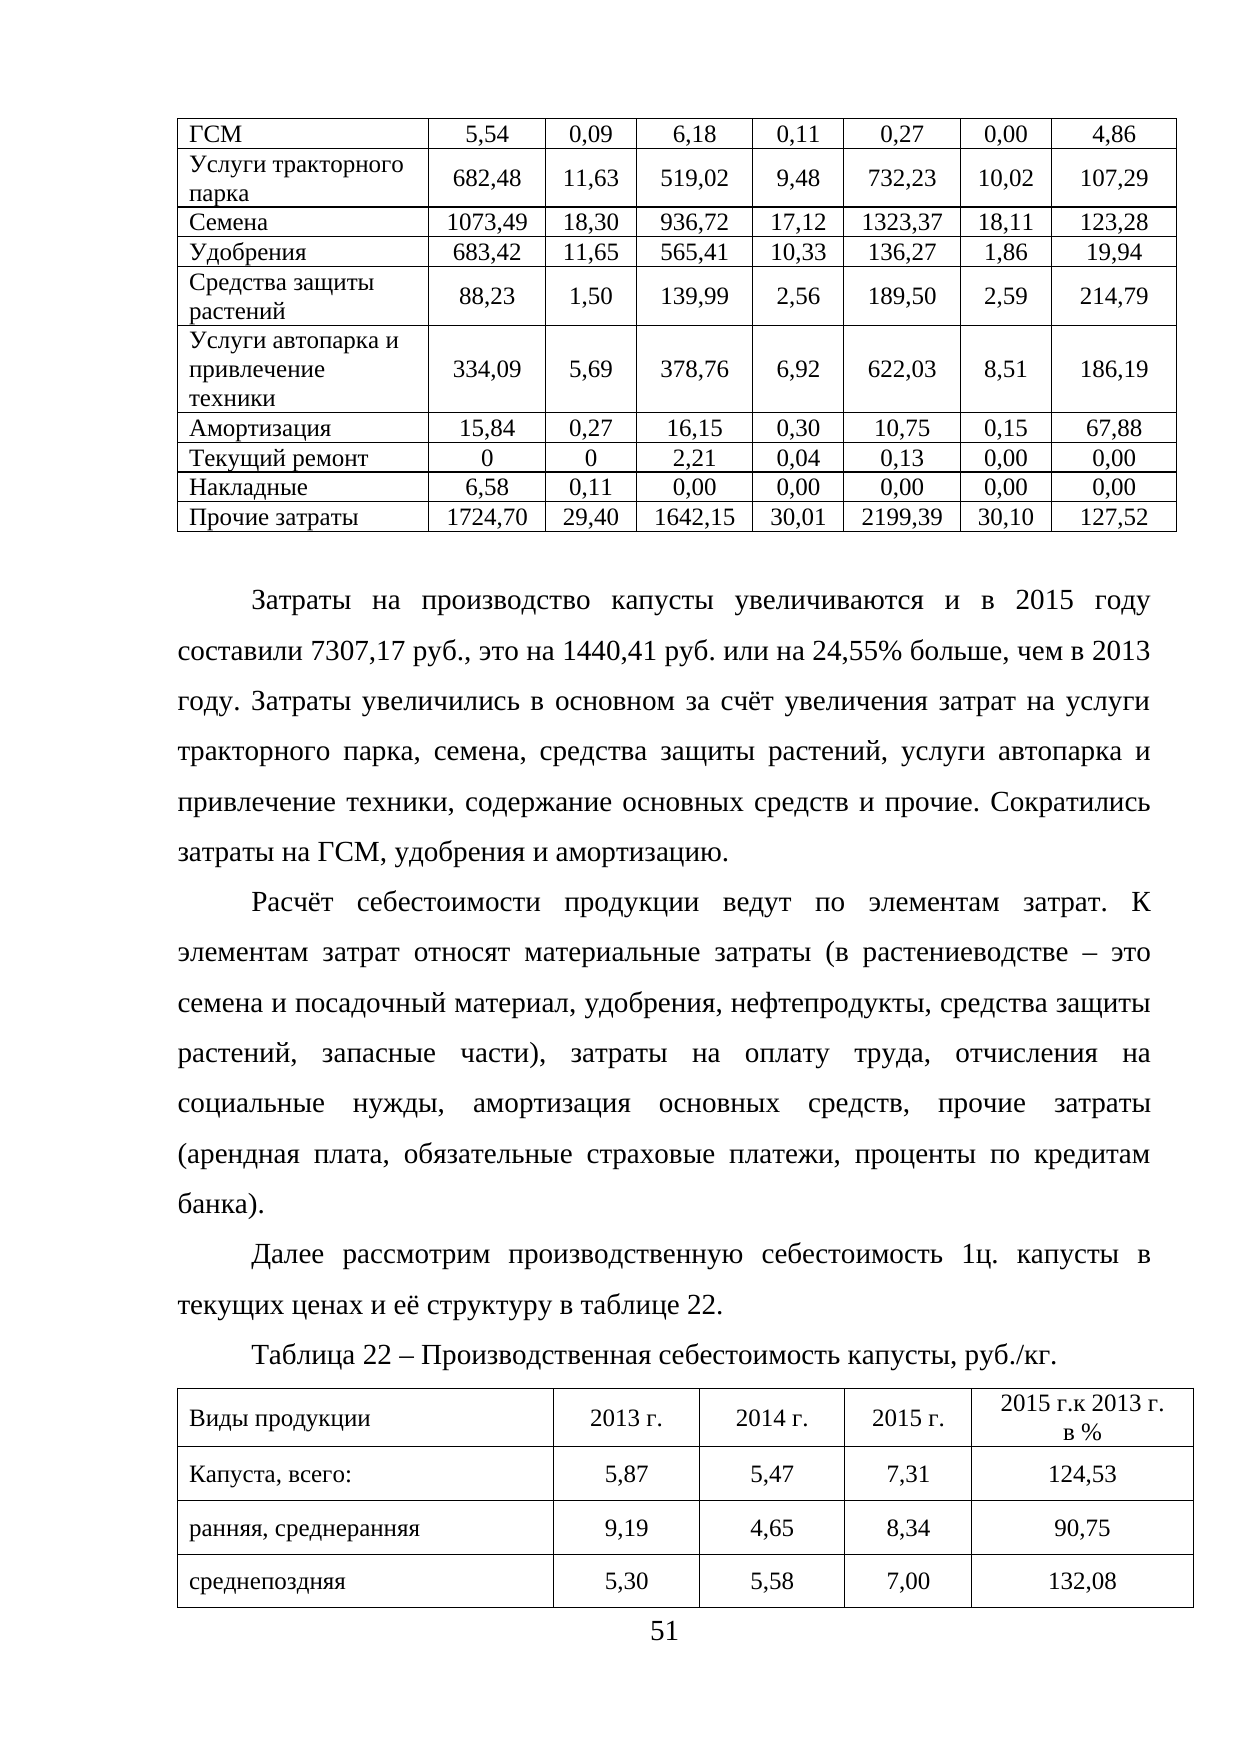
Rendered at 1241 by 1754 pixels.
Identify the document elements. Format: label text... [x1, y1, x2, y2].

table_cell 19,94 [1052, 237, 1176, 266]
table_header 2015 г. [845, 1389, 971, 1446]
table_cell ГСМ [178, 119, 428, 148]
table_cell 378,76 [637, 326, 752, 412]
table_cell 18,30 [546, 208, 636, 236]
table_cell 30,10 [961, 502, 1051, 531]
table_cell 9,19 [554, 1501, 699, 1553]
table_cell 132,08 [972, 1555, 1193, 1607]
table_cell 139,99 [637, 267, 752, 324]
table_cell 2,56 [753, 267, 843, 324]
table_cell 11,65 [546, 237, 636, 266]
table_cell Услуги автопарка и привлечение техники [178, 326, 428, 412]
table_cell 127,52 [1052, 502, 1176, 531]
table_cell 10,75 [844, 413, 960, 442]
table_cell Удобрения [178, 237, 428, 266]
table_cell 936,72 [637, 208, 752, 236]
table_cell 0,00 [961, 443, 1051, 471]
table_cell 6,58 [429, 473, 545, 501]
table_cell 1,86 [961, 237, 1051, 266]
table_cell 5,58 [700, 1555, 844, 1607]
table_cell 0,00 [961, 119, 1051, 148]
table_cell 136,27 [844, 237, 960, 266]
table_cell 622,03 [844, 326, 960, 412]
table_cell ранняя, среднеранняя [178, 1501, 553, 1553]
table_cell 5,69 [546, 326, 636, 412]
table_cell 565,41 [637, 237, 752, 266]
table_cell Прочие затраты [178, 502, 428, 531]
table_cell 5,54 [429, 119, 545, 148]
table_cell 4,65 [700, 1501, 844, 1553]
table_cell 0 [429, 443, 545, 471]
table_cell 732,23 [844, 149, 960, 206]
table_header Виды продукции [178, 1389, 553, 1446]
table_cell 18,11 [961, 208, 1051, 236]
table_cell 7,31 [845, 1447, 971, 1500]
table_cell 1,50 [546, 267, 636, 324]
subtitle Таблица 22 – Производственная себестоимость капусты, руб./кг. [177, 1337, 1152, 1371]
table_cell Семена [178, 208, 428, 236]
table_cell 124,53 [972, 1447, 1193, 1500]
table_cell Услуги тракторного парка [178, 149, 428, 206]
table_cell Средства защиты растений [178, 267, 428, 324]
table_cell 682,48 [429, 149, 545, 206]
table_header 2013 г. [554, 1389, 699, 1446]
text Затраты на производство капусты увеличиваются и в 2015 году составили 7307,17 руб., это на 1440,41 руб. или на 24,55% больше, чем в 2013 году. Затраты увеличились в основном за счёт увеличения затрат на услуги тракторного парка, семена, средства защиты растений, услуги автопарка и привлечение техники, содержание основных средств и прочие. Сократились затраты на ГСМ, удобрения и амортизацию. [177, 582, 1152, 867]
table_cell 9,48 [753, 149, 843, 206]
table_cell 8,34 [845, 1501, 971, 1553]
table_cell 0,09 [546, 119, 636, 148]
table_cell 334,09 [429, 326, 545, 412]
table_header 2014 г. [700, 1389, 844, 1446]
table_cell 107,29 [1052, 149, 1176, 206]
table_cell 189,50 [844, 267, 960, 324]
table_cell 0,27 [844, 119, 960, 148]
table_cell 123,28 [1052, 208, 1176, 236]
text Расчёт себестоимости продукции ведут по элементам затрат. К элементам затрат относят материальные затраты (в растениеводстве – это семена и посадочный материал, удобрения, нефтепродукты, средства защиты растений, запасные части), затраты на оплату труда, отчисления на социальные нужды, амортизация основных средств, прочие затраты (арендная плата, обязательные страховые платежи, проценты по кредитам банка). [177, 884, 1152, 1220]
table_cell 0,00 [753, 473, 843, 501]
table_cell 6,18 [637, 119, 752, 148]
table_cell 1642,15 [637, 502, 752, 531]
table_cell 67,88 [1052, 413, 1176, 442]
table_cell 17,12 [753, 208, 843, 236]
table_cell 10,33 [753, 237, 843, 266]
table_cell 683,42 [429, 237, 545, 266]
table_cell 0,00 [1052, 473, 1176, 501]
table_cell Накладные [178, 473, 428, 501]
text Далее рассмотрим производственную себестоимость 1ц. капусты в текущих ценах и её структуру в таблице 22. [177, 1236, 1152, 1320]
table_cell 6,92 [753, 326, 843, 412]
table_cell 0,00 [844, 473, 960, 501]
table_cell среднепоздняя [178, 1555, 553, 1607]
table_header 2015 г.к 2013 г. в % [972, 1389, 1193, 1446]
table_cell 5,30 [554, 1555, 699, 1607]
table_cell 0,00 [1052, 443, 1176, 471]
table_cell 5,47 [700, 1447, 844, 1500]
table_cell 186,19 [1052, 326, 1176, 412]
table_cell 2,59 [961, 267, 1051, 324]
table_cell 0,27 [546, 413, 636, 442]
table_cell Амортизация [178, 413, 428, 442]
table_cell 0 [546, 443, 636, 471]
table_cell 0,30 [753, 413, 843, 442]
table_cell 29,40 [546, 502, 636, 531]
table_cell 2,21 [637, 443, 752, 471]
table_cell 0,11 [753, 119, 843, 148]
table_cell 2199,39 [844, 502, 960, 531]
table_cell 7,00 [845, 1555, 971, 1607]
table_cell 10,02 [961, 149, 1051, 206]
table_cell 11,63 [546, 149, 636, 206]
table_cell 0,13 [844, 443, 960, 471]
table_cell Капуста, всего: [178, 1447, 553, 1500]
table_cell 4,86 [1052, 119, 1176, 148]
table_cell 1724,70 [429, 502, 545, 531]
table_cell 5,87 [554, 1447, 699, 1500]
table_cell 0,00 [637, 473, 752, 501]
table_cell 1073,49 [429, 208, 545, 236]
table_cell Текущий ремонт [178, 443, 428, 471]
table_cell 0,04 [753, 443, 843, 471]
table_cell 0,11 [546, 473, 636, 501]
table_cell 214,79 [1052, 267, 1176, 324]
table_cell 88,23 [429, 267, 545, 324]
table_cell 0,15 [961, 413, 1051, 442]
table_cell 30,01 [753, 502, 843, 531]
table_cell 1323,37 [844, 208, 960, 236]
table_cell 15,84 [429, 413, 545, 442]
table_cell 16,15 [637, 413, 752, 442]
table_cell 0,00 [961, 473, 1051, 501]
table_cell 90,75 [972, 1501, 1193, 1553]
table_cell 8,51 [961, 326, 1051, 412]
table_cell 519,02 [637, 149, 752, 206]
